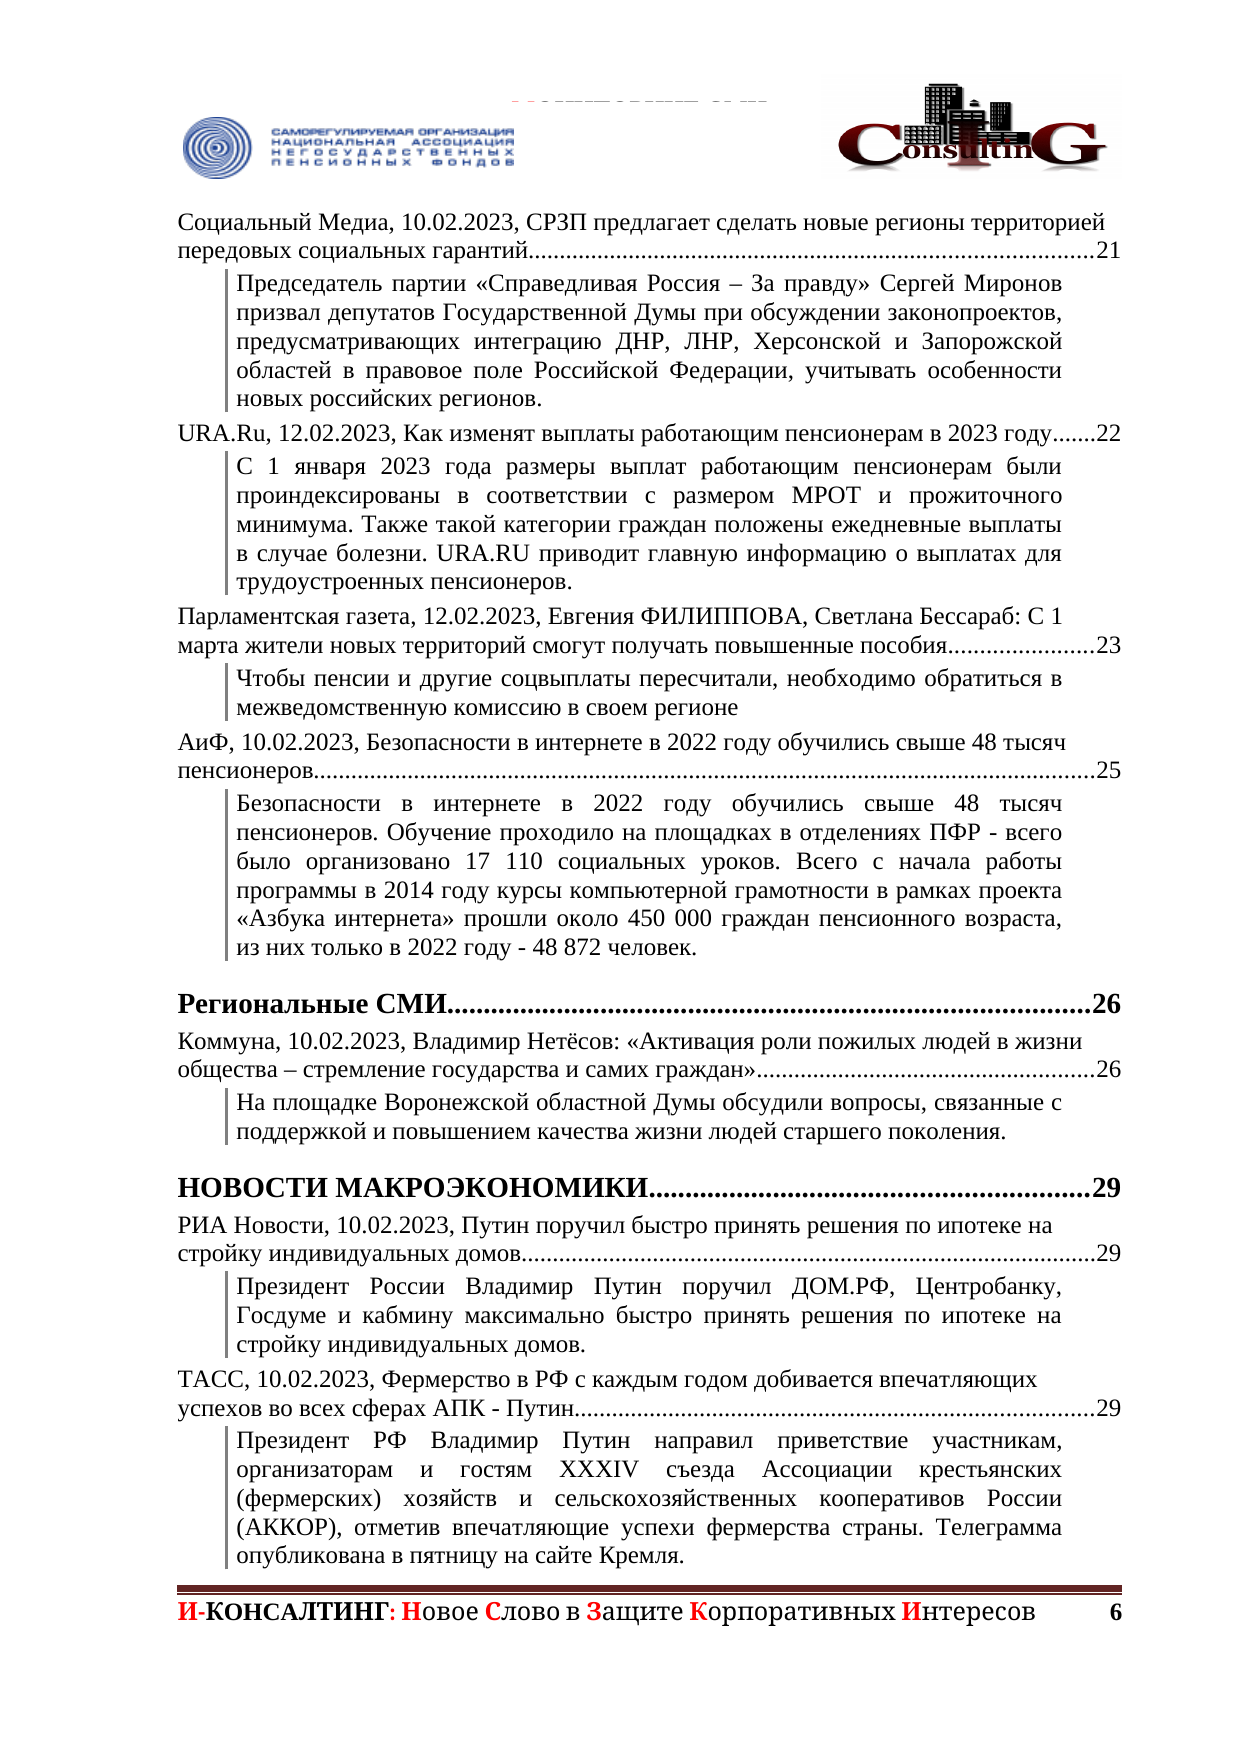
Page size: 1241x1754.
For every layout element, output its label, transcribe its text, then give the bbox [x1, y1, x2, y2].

text ТАСС, 10.02.2023, Фермерство в РФ с каждым годом добивается впечатляющих успехов во всех сферах АПК - Путин 29 [177, 1364, 1122, 1421]
text Председатель партии «Справедливая Россия – За правду» Сергей Миронов призвал депутатов Государственной Думы при обсуждении законопроектов, предусматривающих интеграцию ДНР, ЛНР, Херсонской и Запорожской областей в правовое поле Российской Федерации, учитывать особенности новых российских регионов. 21 [225, 268, 1063, 412]
text Безопасности в интернете в 2022 году обучились свыше 48 тысяч пенсионеров. Обучение проходило на площадках в отделениях ПФР - всего было организовано 17 110 социальных уроков. Всего с начала работы программы в 2014 году курсы компьютерной грамотности в рамках проекта «Азбука интернета» прошли около 450 000 граждан пенсионного возраста, из них только в 2022 году - 48 872 человек. 25 [225, 788, 1063, 961]
picture [821, 73, 1122, 179]
picture [183, 117, 514, 179]
text Парламентская газета, 12.02.2023, Евгения ФИЛИППОВА, Светлана Бессараб: С 1 марта жители новых территорий смогут получать повышенные пособия 23 [177, 601, 1122, 659]
text Президент РФ Владимир Путин направил приветствие участникам, организаторам и гостям XXXIV съезда Ассоциации крестьянских (фермерских) хозяйств и сельскохозяйственных кооперативов России (АККОР), отметив впечатляющие успехи фермерства страны. Телеграмма опубликована в пятницу на сайте Кремля. 29 [228, 1426, 1063, 1569]
text АиФ, 10.02.2023, Безопасности в интернете в 2022 году обучились свыше 48 тысяч пенсионеров 25 [177, 727, 1122, 784]
text URA.Ru, 12.02.2023, Как изменят выплаты работающим пенсионерам в 2023 году 22 [177, 418, 1122, 447]
text На площадке Воронежской областной Думы обсудили вопросы, связанные с поддержкой и повышением качества жизни людей старшего поколения. 26 [225, 1087, 1063, 1145]
text С 1 января 2023 года размеры выплат работающим пенсионерам были проиндексированы в соответствии с размером МРОТ и прожиточного минимума. Также такой категории граждан положены ежедневные выплаты в случае болезни. URA.RU приводит главную информацию о выплатах для трудоустроенных пенсионеров. 22 [228, 451, 1063, 595]
text Региональные СМИ 26 [177, 986, 1122, 1019]
text РИА Новости, 10.02.2023, Путин поручил быстро принять решения по ипотеке на стройку индивидуальных домов 29 [177, 1210, 1122, 1267]
text Коммуна, 10.02.2023, Владимир Нетёсов: «Активация роли пожилых людей в жизни общества – стремление государства и самих граждан» 26 [177, 1026, 1122, 1083]
text Президент России Владимир Путин поручил ДОМ.РФ, Центробанку, Госдуме и кабмину максимально быстро принять решения по ипотеке на стройку индивидуальных домов. 29 [228, 1271, 1063, 1358]
text Чтобы пенсии и другие соцвыплаты пересчитали, необходимо обратиться в межведомственную комиссию в своем регионе 23 [228, 663, 1063, 721]
text Социальный Медиа, 10.02.2023, СРЗП предлагает сделать новые регионы территорией передовых социальных гарантий 21 [177, 207, 1122, 264]
text НОВОСТИ МАКРОЭКОНОМИКИ 29 [177, 1170, 1122, 1203]
